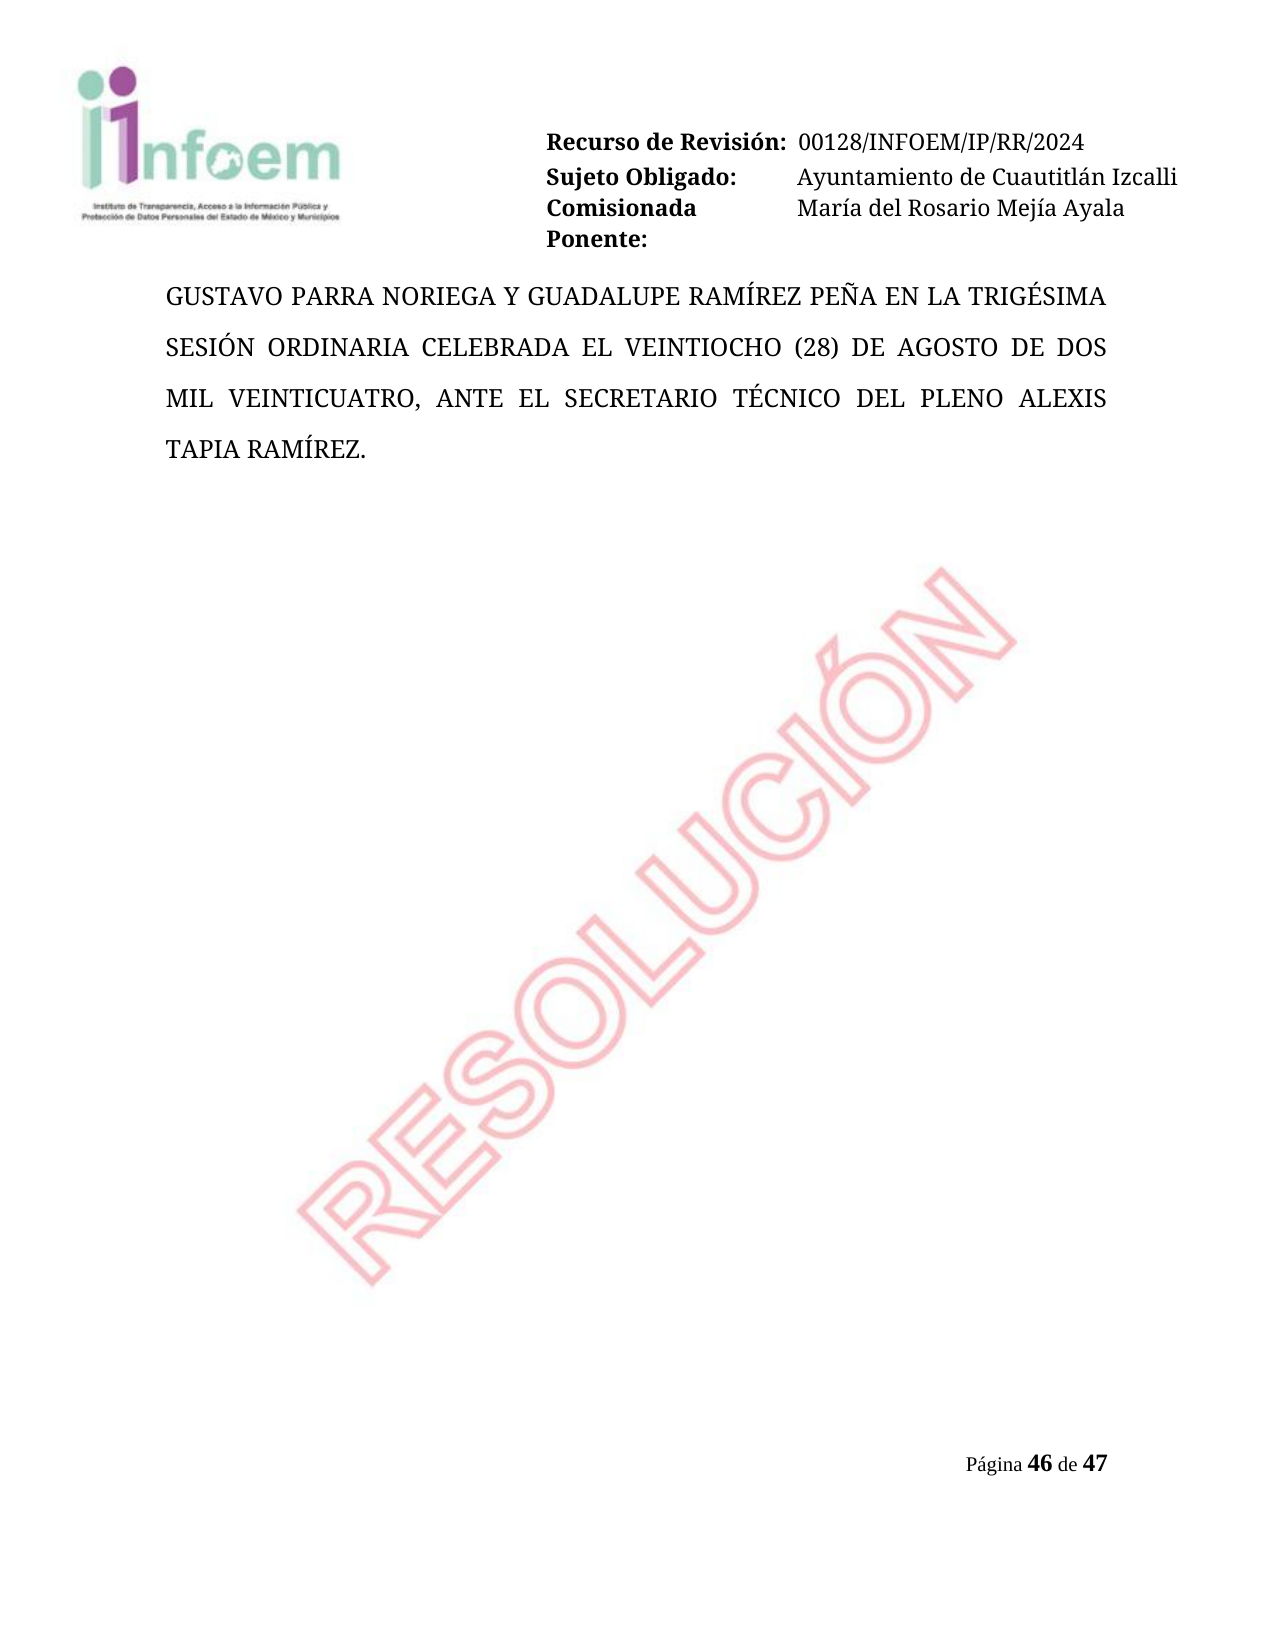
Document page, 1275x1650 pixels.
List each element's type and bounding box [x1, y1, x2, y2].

picture [0, 1, 1275, 1650]
text [165, 279, 1107, 466]
